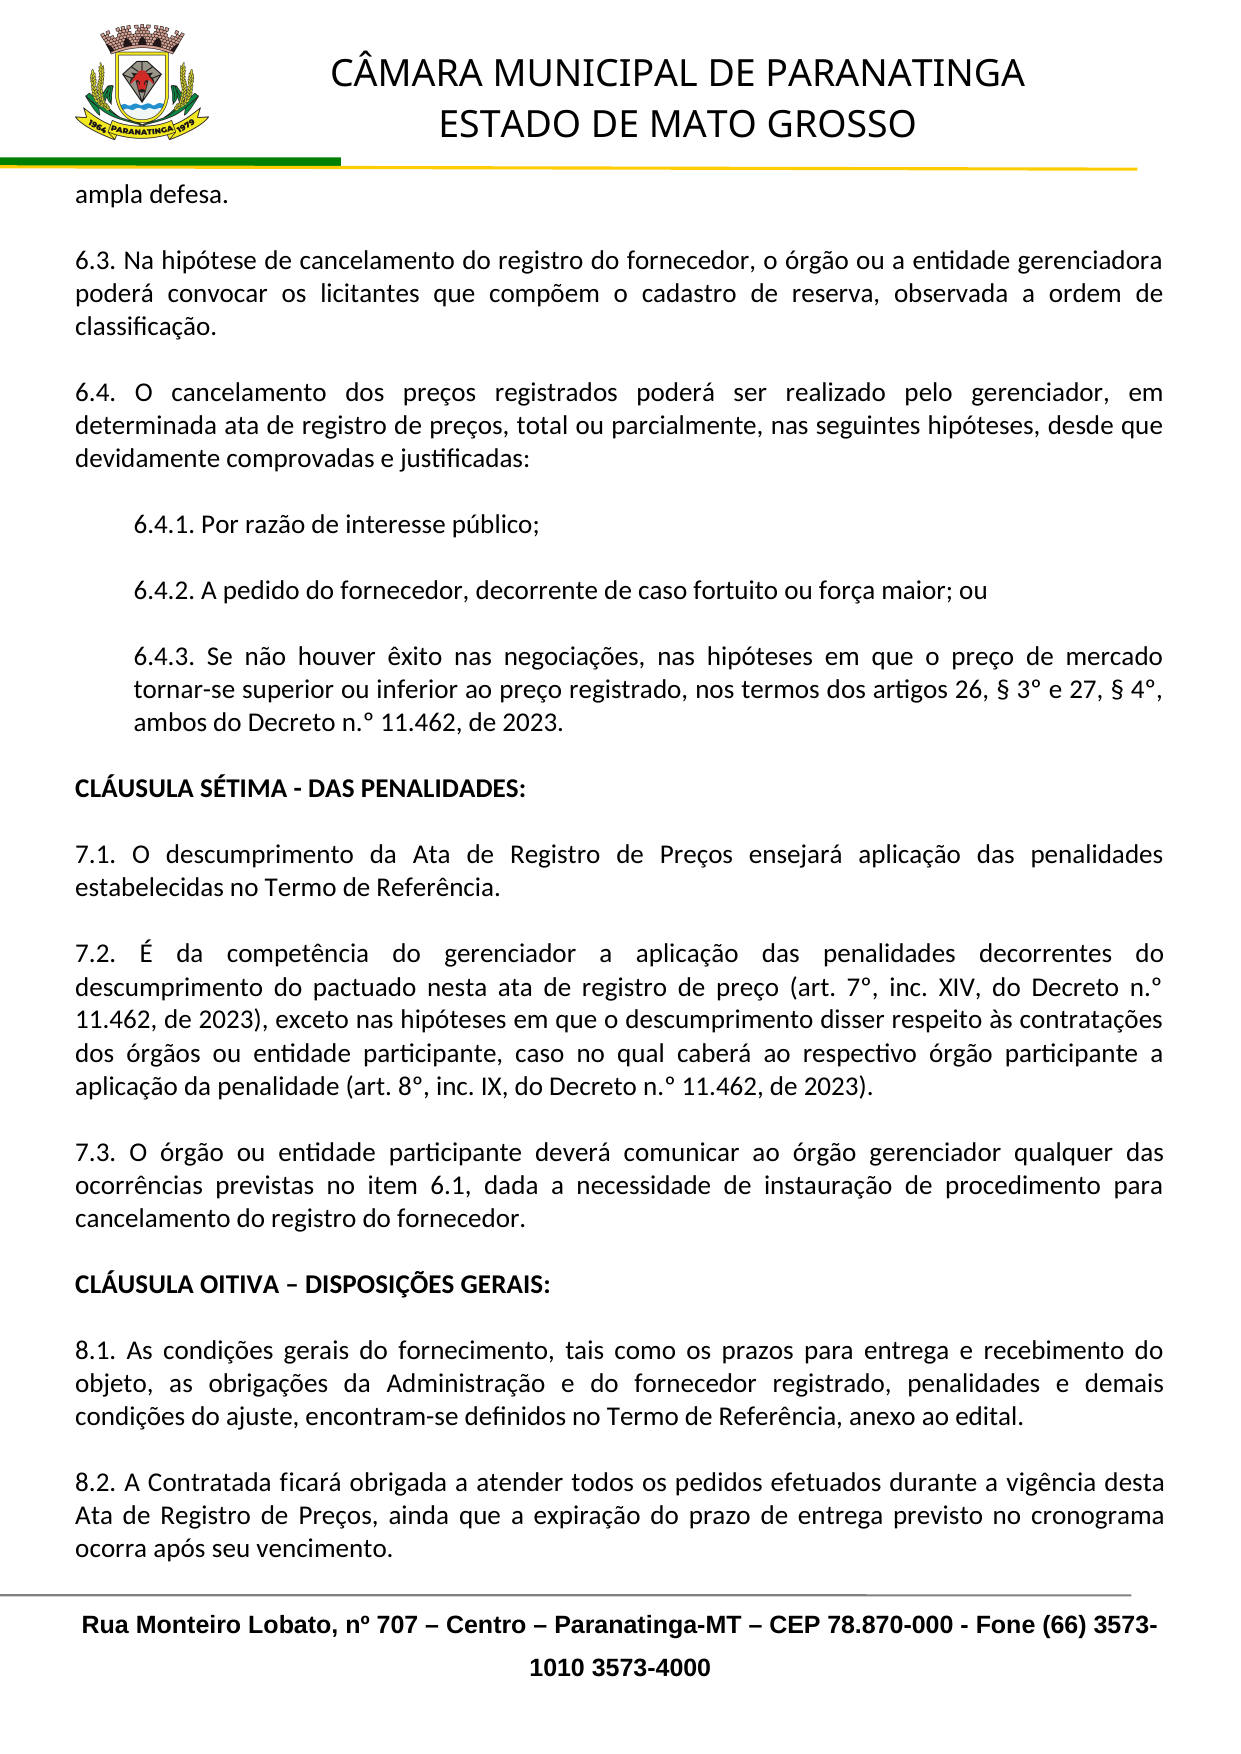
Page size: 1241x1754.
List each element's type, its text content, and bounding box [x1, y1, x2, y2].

text 6.4.3. Se não houver êxito nas negociações, nas hipóteses em que o preço de mercado tornar-se superior ou inferior ao preço registrado, nos termos dos artigos 26, § 3º e 27, § 4º, ambos do Decreto n.º 11.462, de 2023. [133, 639, 1165, 738]
text 6.4. O cancelamento dos preços registrados poderá ser realizado pelo gerenciador, em determinada ata de registro de preços, total ou parcialmente, nas seguintes hipóteses, desde que devidamente comprovadas e justificadas: [75, 375, 1165, 474]
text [75, 177, 1165, 210]
text 6.4.2. A pedido do fornecedor, decorrente de caso fortuito ou força maior; ou [133, 573, 1165, 606]
text 7.1. O descumprimento da Ata de Registro de Preços ensejará aplicação das penalidades estabelecidas no Termo de Referência. [75, 838, 1165, 904]
text 8.1. As condições gerais do fornecimento, tais como os prazos para entrega e recebimento do objeto, as obrigações da Administração e do fornecedor registrado, penalidades e demais condições do ajuste, encontram-se definidos no Termo de Referência, anexo ao edital. [75, 1333, 1165, 1432]
text 7.2. É da competência do gerenciador a aplicação das penalidades decorrentes do descumprimento do pactuado nesta ata de registro de preço (art. 7º, inc. XIV, do Decreto n.º 11.462, de 2023), exceto nas hipóteses em que o descumprimento disser respeito às contratações dos órgãos ou entidade participante, caso no qual caberá ao respectivo órgão participante a aplicação da penalidade (art. 8º, inc. IX, do Decreto n.º 11.462, de 2023). [75, 937, 1165, 1102]
text CLÁUSULA OITIVA – DISPOSIÇÕES GERAIS: [75, 1267, 1165, 1300]
text CLÁUSULA SÉTIMA - DAS PENALIDADES: [75, 772, 1165, 804]
text 6.3. Na hipótese de cancelamento do registro do fornecedor, o órgão ou a entidade gerenciadora poderá convocar os licitantes que compõem o cadastro de reserva, observada a ordem de classificação. [75, 243, 1165, 342]
text 8.2. A Contratada ficará obrigada a atender todos os pedidos efetuados durante a vigência desta Ata de Registro de Preços, ainda que a expiração do prazo de entrega previsto no cronograma ocorra após seu vencimento. [75, 1465, 1165, 1564]
text 7.3. O órgão ou entidade participante deverá comunicar ao órgão gerenciador qualquer das ocorrências previstas no item 6.1, dada a necessidade de instauração de procedimento para cancelamento do registro do fornecedor. [75, 1135, 1165, 1234]
picture [75, 24, 209, 140]
text 6.4.1. Por razão de interesse público; [133, 507, 1165, 540]
